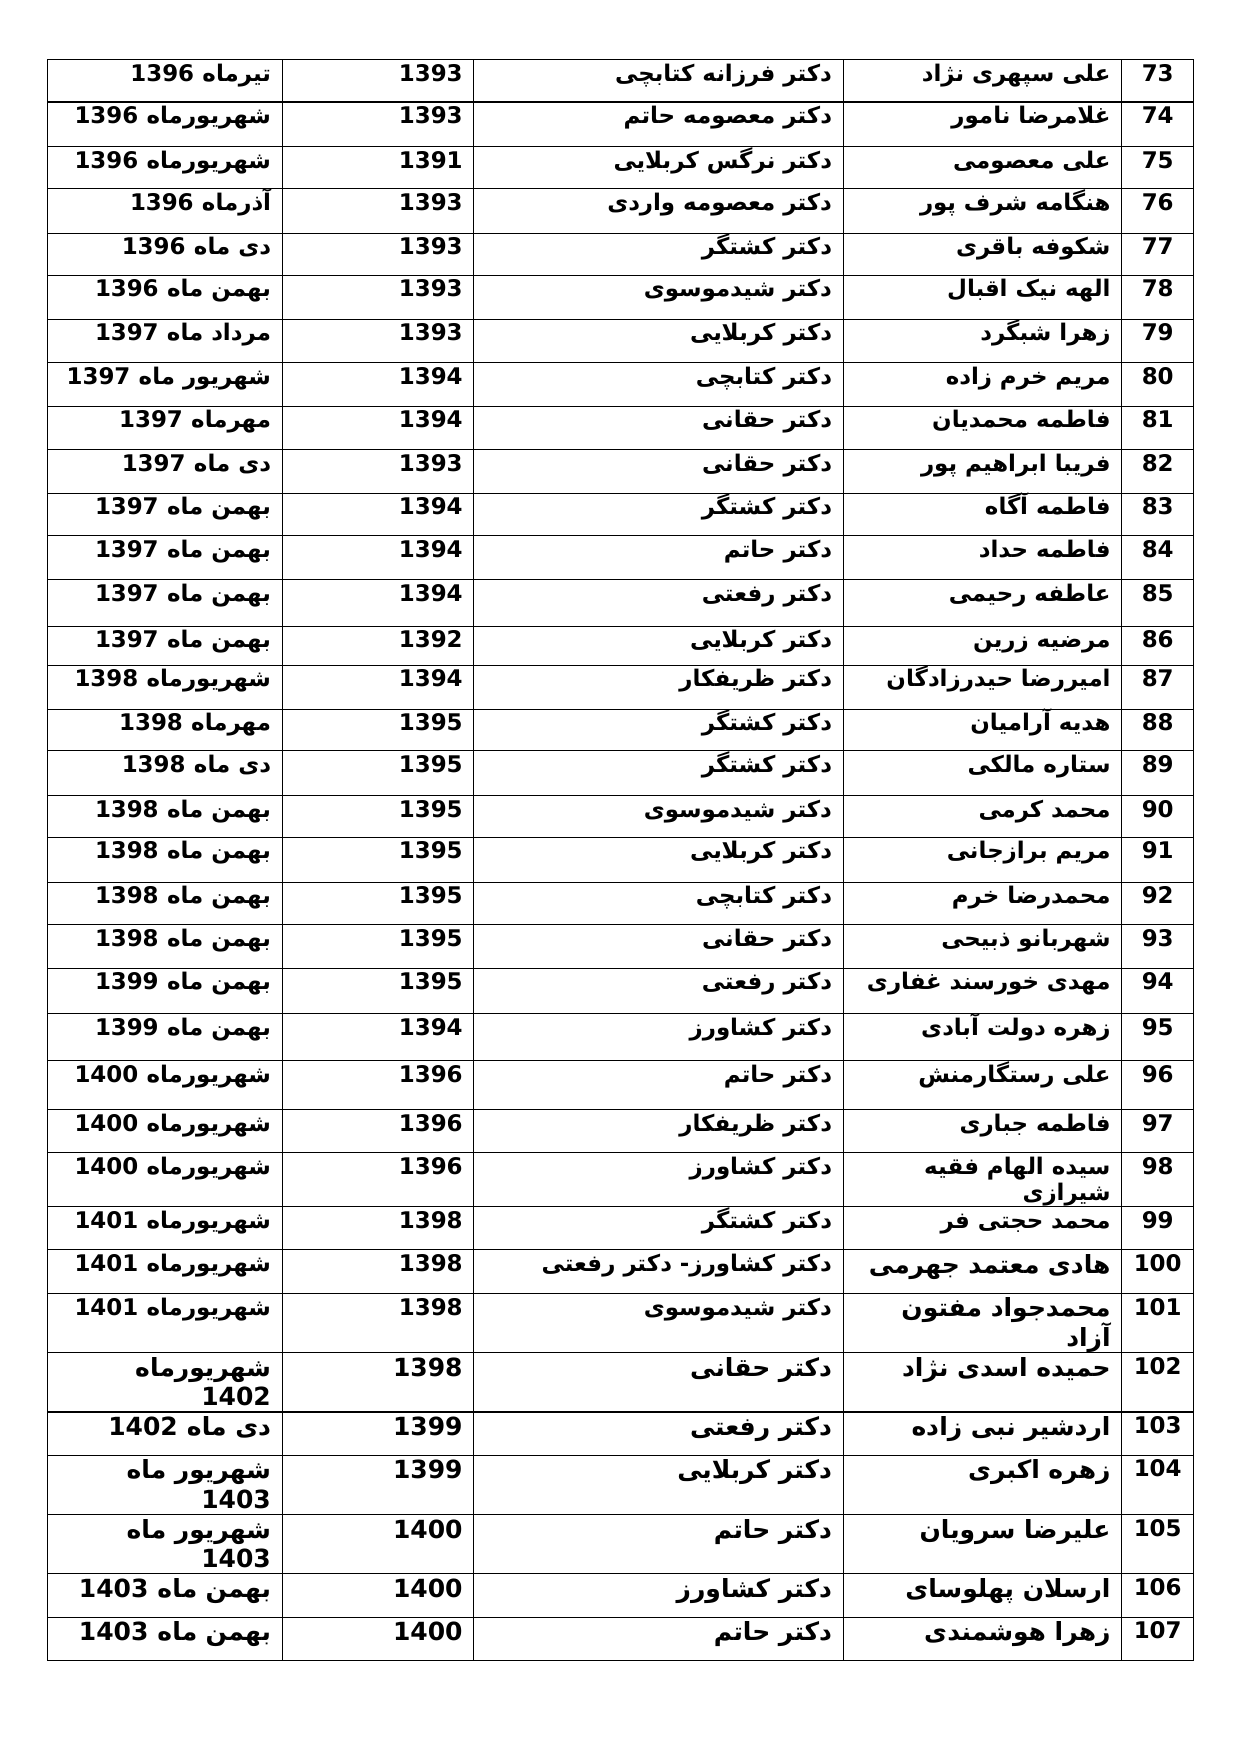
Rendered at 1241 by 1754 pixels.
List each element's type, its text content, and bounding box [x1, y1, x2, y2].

table_cell علی رستگارمنش [844, 1061, 1121, 1109]
table_cell زهره دولت آبادی [844, 1014, 1121, 1060]
table_cell شهریورماه 1396 [48, 147, 282, 188]
table_cell 1395 [283, 838, 473, 882]
table_cell 96 [1122, 1061, 1193, 1109]
table_cell بهمن ماه 1398 [48, 883, 282, 924]
table_cell 1395 [283, 796, 473, 837]
table_cell 100 [1122, 1250, 1193, 1293]
table_cell 1393 [283, 189, 473, 232]
table_cell بهمن ماه 1396 [48, 276, 282, 318]
table_cell 92 [1122, 883, 1193, 924]
table_cell دکتر کربلایی [474, 838, 843, 882]
table_cell دکتر حقانی [474, 1353, 843, 1411]
table_cell زهرا هوشمندی [844, 1618, 1121, 1660]
table_cell 1394 [283, 407, 473, 449]
table_cell 74 [1122, 103, 1193, 146]
table_cell اردشیر نبی زاده [844, 1413, 1121, 1454]
table_cell 1395 [283, 883, 473, 924]
table_cell دکتر کشتگر [474, 751, 843, 795]
table_cell هنگامه شرف پور [844, 189, 1121, 232]
table_cell 1391 [283, 147, 473, 188]
table_cell بهمن ماه 1397 [48, 627, 282, 664]
table_cell 80 [1122, 363, 1193, 406]
table_cell دکتر ظریفکار [474, 1110, 843, 1152]
table_cell دکتر معصومه واردی [474, 189, 843, 232]
table_cell 1400 [283, 1574, 473, 1617]
table_cell 1393 [283, 320, 473, 362]
table_cell 84 [1122, 536, 1193, 579]
table_cell 94 [1122, 969, 1193, 1013]
table_cell ارسلان پهلوسای [844, 1574, 1121, 1617]
table_cell 107 [1122, 1618, 1193, 1660]
table_cell دکتر کتابچی [474, 883, 843, 924]
table_cell شهریور ماه 1397 [48, 363, 282, 406]
table_cell دکتر حاتم [474, 1061, 843, 1109]
table_cell دکتر کربلایی [474, 1456, 843, 1514]
table_cell دکتر حقانی [474, 407, 843, 449]
table_cell 1398 [283, 1294, 473, 1352]
table_cell دکتر حاتم [474, 1618, 843, 1660]
table_cell فاطمه محمدیان [844, 407, 1121, 449]
table_cell محمد کرمی [844, 796, 1121, 837]
table_cell 1393 [283, 103, 473, 146]
table_cell دکتر کربلایی [474, 320, 843, 362]
table_cell فاطمه آگاه [844, 494, 1121, 535]
table_cell 1396 [283, 1153, 473, 1206]
table_cell بهمن ماه 1403 [48, 1574, 282, 1617]
table_cell دکتر رفعتی [474, 1413, 843, 1454]
table_cell علی معصومی [844, 147, 1121, 188]
table_cell 1395 [283, 710, 473, 750]
table_cell 1396 [283, 1061, 473, 1109]
table_cell 86 [1122, 627, 1193, 664]
table_cell شکوفه باقری [844, 234, 1121, 274]
table_cell دکتر کشتگر [474, 1207, 843, 1249]
table_cell 1400 [283, 1515, 473, 1573]
table_cell شهریورماه 1402 [48, 1353, 282, 1411]
table_cell دکتر حاتم [474, 536, 843, 579]
table_cell 1393 [283, 276, 473, 318]
table_cell عاطفه رحیمی [844, 580, 1121, 626]
table_cell 106 [1122, 1574, 1193, 1617]
table_cell 1392 [283, 627, 473, 664]
table_cell 83 [1122, 494, 1193, 535]
table_cell دکتر معصومه حاتم [474, 103, 843, 146]
table_cell الهه نیک اقبال [844, 276, 1121, 318]
table_cell 89 [1122, 751, 1193, 795]
table_cell ستاره مالکی [844, 751, 1121, 795]
table_cell مهرماه 1397 [48, 407, 282, 449]
table_cell 73 [1122, 60, 1193, 101]
table_cell فاطمه حداد [844, 536, 1121, 579]
table_cell 1399 [283, 1456, 473, 1514]
table_cell بهمن ماه 1398 [48, 838, 282, 882]
table_cell دکتر شیدموسوی [474, 276, 843, 318]
table_cell 1394 [283, 536, 473, 579]
table_cell 75 [1122, 147, 1193, 188]
table_cell دکتر شیدموسوی [474, 796, 843, 837]
table_cell دکتر حقانی [474, 925, 843, 967]
table_cell فریبا ابراهیم پور [844, 450, 1121, 492]
table_cell 90 [1122, 796, 1193, 837]
table_cell مرداد ماه 1397 [48, 320, 282, 362]
table_cell بهمن ماه 1399 [48, 969, 282, 1013]
table_cell دکتر حاتم [474, 1515, 843, 1573]
table_cell دکتر کشاورز [474, 1153, 843, 1206]
table_cell امیررضا حیدرزادگان [844, 666, 1121, 708]
table_cell 1398 [283, 1353, 473, 1411]
table_cell حمیده اسدی نژاد [844, 1353, 1121, 1411]
table_cell شهریور ماه 1403 [48, 1515, 282, 1573]
table_cell دکتر حقانی [474, 450, 843, 492]
table_cell شهریورماه 1401 [48, 1207, 282, 1249]
table_cell محمدجواد مفتون آزاد [844, 1294, 1121, 1352]
table_cell 1393 [283, 234, 473, 274]
table_cell فاطمه جباری [844, 1110, 1121, 1152]
table_cell 91 [1122, 838, 1193, 882]
table_cell 97 [1122, 1110, 1193, 1152]
table_cell علی سپهری نژاد [844, 60, 1121, 101]
table_cell دکتر کشاورز [474, 1014, 843, 1060]
table_cell غلامرضا نامور [844, 103, 1121, 146]
table_cell هادی معتمد جهرمی [844, 1250, 1121, 1293]
table_cell 1400 [283, 1618, 473, 1660]
table_cell شهریورماه 1400 [48, 1061, 282, 1109]
table_cell 105 [1122, 1515, 1193, 1573]
table_cell 102 [1122, 1353, 1193, 1411]
table_cell 1398 [283, 1250, 473, 1293]
table_cell بهمن ماه 1397 [48, 536, 282, 579]
table_cell دی ماه 1396 [48, 234, 282, 274]
table_cell زهرا شبگرد [844, 320, 1121, 362]
table_cell هدیه آرامیان [844, 710, 1121, 750]
table_cell بهمن ماه 1398 [48, 796, 282, 837]
table_cell بهمن ماه 1399 [48, 1014, 282, 1060]
table_cell علیرضا سرویان [844, 1515, 1121, 1573]
table_cell دکتر کشتگر [474, 494, 843, 535]
table_cell 101 [1122, 1294, 1193, 1352]
table_cell شهریورماه 1396 [48, 103, 282, 146]
table_cell دکتر نرگس کربلایی [474, 147, 843, 188]
table_cell 98 [1122, 1153, 1193, 1206]
table_cell 99 [1122, 1207, 1193, 1249]
table_cell مهدی خورسند غفاری [844, 969, 1121, 1013]
table_cell 1393 [283, 60, 473, 101]
table_cell شهریورماه 1400 [48, 1153, 282, 1206]
table_cell محمدرضا خرم [844, 883, 1121, 924]
table_cell 1394 [283, 494, 473, 535]
table_cell شهریور ماه 1403 [48, 1456, 282, 1514]
table_cell دکتر کشاورز- دکتر رفعتی [474, 1250, 843, 1293]
table_cell 1399 [283, 1413, 473, 1454]
table_cell سیده الهام فقیه شیرازی [844, 1153, 1121, 1206]
table_cell شهریورماه 1400 [48, 1110, 282, 1152]
table_cell بهمن ماه 1397 [48, 580, 282, 626]
table_cell دکتر ظریفکار [474, 666, 843, 708]
table_cell 93 [1122, 925, 1193, 967]
table_cell مهرماه 1398 [48, 710, 282, 750]
table_cell دکتر کشاورز [474, 1574, 843, 1617]
table_cell زهره اکبری [844, 1456, 1121, 1514]
table_cell تیرماه 1396 [48, 60, 282, 101]
table_cell 104 [1122, 1456, 1193, 1514]
table_cell دی ماه 1402 [48, 1413, 282, 1454]
table_cell محمد حجتی فر [844, 1207, 1121, 1249]
table_cell 78 [1122, 276, 1193, 318]
table_cell شهریورماه 1398 [48, 666, 282, 708]
table_cell 88 [1122, 710, 1193, 750]
table_cell 85 [1122, 580, 1193, 626]
table_cell دکتر شیدموسوی [474, 1294, 843, 1352]
table_cell 1394 [283, 363, 473, 406]
table_cell 1398 [283, 1207, 473, 1249]
table_cell دکتر کشتگر [474, 234, 843, 274]
table_cell 1396 [283, 1110, 473, 1152]
table_cell دکتر رفعتی [474, 580, 843, 626]
table_cell 1394 [283, 580, 473, 626]
table_cell دی ماه 1398 [48, 751, 282, 795]
table_cell بهمن ماه 1403 [48, 1618, 282, 1660]
table_cell مریم خرم زاده [844, 363, 1121, 406]
table_cell دکتر کشتگر [474, 710, 843, 750]
table_cell 1395 [283, 969, 473, 1013]
table_cell 81 [1122, 407, 1193, 449]
table_cell 1394 [283, 666, 473, 708]
table_cell شهریورماه 1401 [48, 1294, 282, 1352]
table_cell 77 [1122, 234, 1193, 274]
table_cell 1395 [283, 751, 473, 795]
table_cell دکتر رفعتی [474, 969, 843, 1013]
table_cell دکتر کتابچی [474, 363, 843, 406]
table_cell دی ماه 1397 [48, 450, 282, 492]
table_cell 87 [1122, 666, 1193, 708]
table_cell آذرماه 1396 [48, 189, 282, 232]
table_cell 1395 [283, 925, 473, 967]
table_cell بهمن ماه 1398 [48, 925, 282, 967]
table_cell بهمن ماه 1397 [48, 494, 282, 535]
table_cell دکتر کربلایی [474, 627, 843, 664]
table_cell 79 [1122, 320, 1193, 362]
table_cell 1393 [283, 450, 473, 492]
table_cell 82 [1122, 450, 1193, 492]
table_cell مریم برازجانی [844, 838, 1121, 882]
table_cell مرضیه زرین [844, 627, 1121, 664]
table_cell شهریورماه 1401 [48, 1250, 282, 1293]
table_cell شهربانو ذبیحی [844, 925, 1121, 967]
table_cell 1394 [283, 1014, 473, 1060]
table_cell 103 [1122, 1413, 1193, 1454]
table_cell دکتر فرزانه کتابچی [474, 60, 843, 101]
table_cell 76 [1122, 189, 1193, 232]
table_cell 95 [1122, 1014, 1193, 1060]
